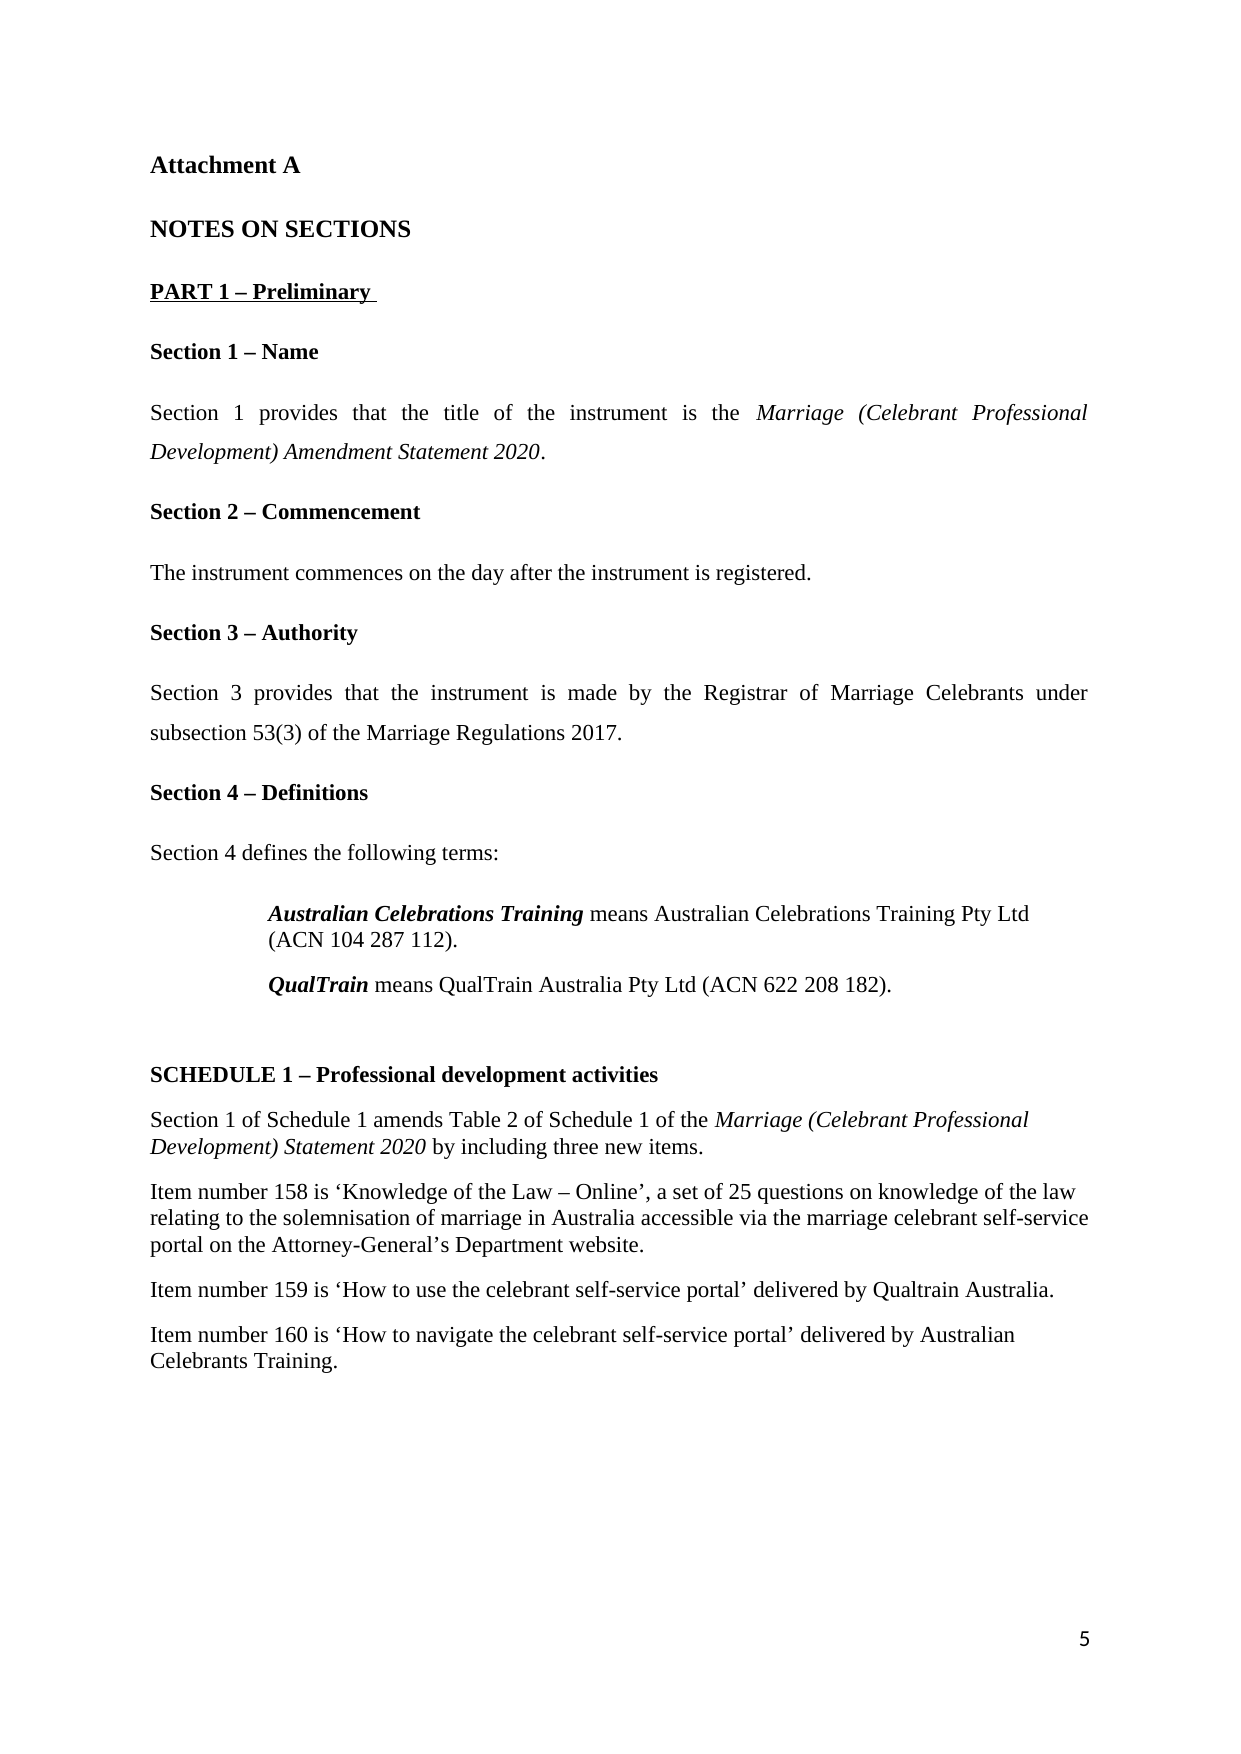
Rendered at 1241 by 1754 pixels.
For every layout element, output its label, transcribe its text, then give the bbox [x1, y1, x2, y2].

text Section 4 defines the following terms: [150, 839, 1090, 866]
text Section 1 of Schedule 1 amends Table 2 of Schedule 1 of the Marriage (Celebrant Professional Development) Statement 2020 by including three new items. [150, 1106, 1090, 1159]
text QualTrain means QualTrain Australia Pty Ltd (ACN 622 208 182). [268, 971, 1090, 997]
text Section 1 provides that the title of the instrument is the Marriage (Celebrant Professional Development) Amendment Statement 2020. [150, 398, 1090, 464]
text The instrument commences on the day after the instrument is registered. [150, 559, 1090, 585]
text Section 3 – Authority [150, 619, 1090, 645]
text Item number 160 is ‘How to navigate the celebrant self-service portal’ delivered by Australian Celebrants Training. [150, 1321, 1090, 1373]
text Section 3 provides that the instrument is made by the Registrar of Marriage Celebrants under subsection 53(3) of the Marriage Regulations 2017. [150, 679, 1090, 745]
text Australian Celebrations Training means Australian Celebrations Training Pty Ltd (ACN 104 287 112). [268, 900, 1090, 952]
text Attachment A [150, 150, 1090, 179]
text Section 2 – Commencement [150, 498, 1090, 525]
text Item number 159 is ‘How to use the celebrant self-service portal’ delivered by Qualtrain Australia. [150, 1276, 1090, 1302]
text PART 1 – Preliminary [150, 278, 1090, 304]
text SCHEDULE 1 – Professional development activities [150, 1061, 1090, 1088]
text Section 4 – Definitions [150, 779, 1090, 805]
text Section 1 – Name [150, 338, 1090, 364]
text NOTES ON SECTIONS [150, 214, 1090, 243]
text Item number 158 is ‘Knowledge of the Law – Online’, a set of 25 questions on knowledge of the law relating to the solemnisation of marriage in Australia accessible via the marriage celebrant self-service portal on the Attorney-General’s Department website. [150, 1178, 1090, 1257]
